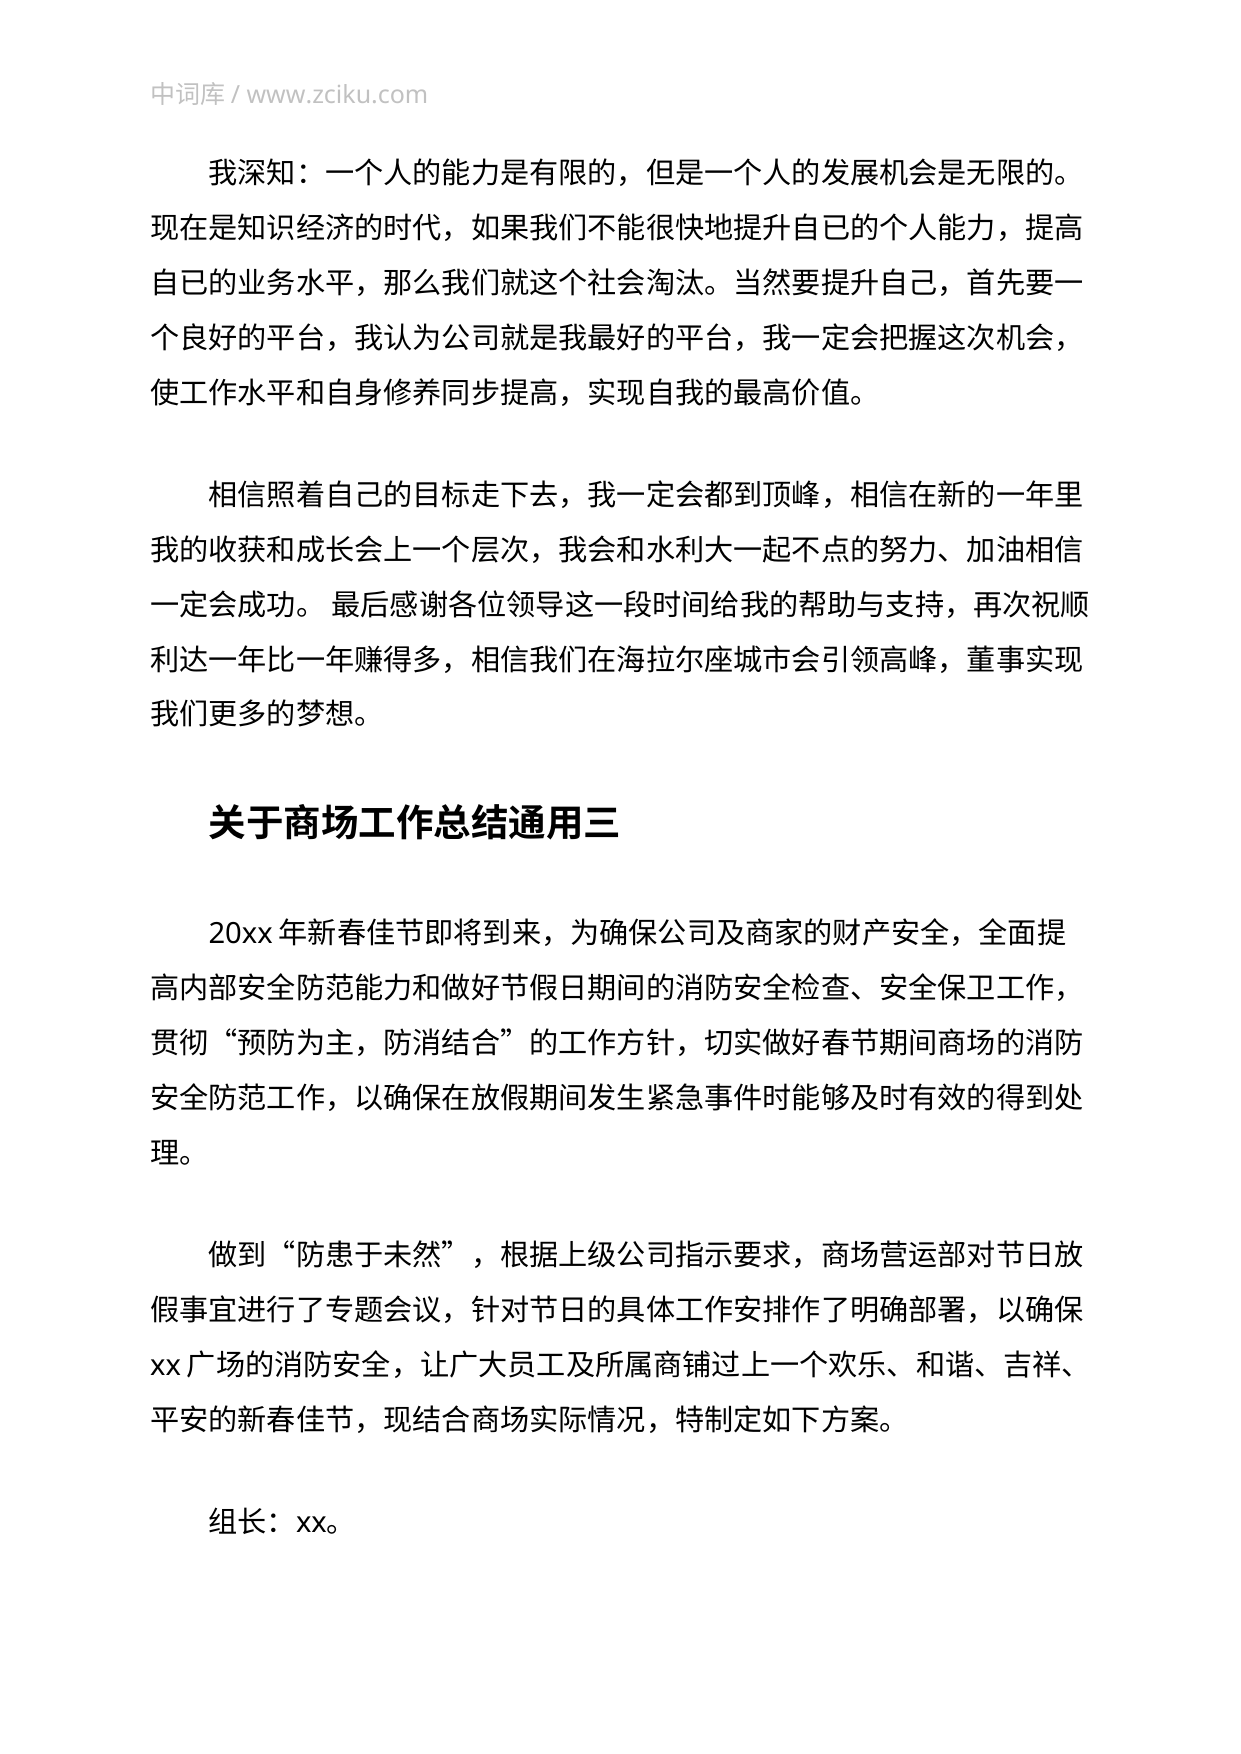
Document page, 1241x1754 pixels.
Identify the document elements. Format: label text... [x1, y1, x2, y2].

text 做到“防患于未然”，根据上级公司指示要求，商场营运部对节日放假事宜进行了专题会议，针对节日的具体工作安排作了明确部署，以确保xx广场的消防安全，让广大员工及所属商铺过上一个欢乐、和谐、吉祥、平安的新春佳节，现结合商场实际情况，特制定如下方案。 [150, 1232, 1090, 1439]
text 关于商场工作总结通用三 [150, 793, 1090, 847]
text 20xx年新春佳节即将到来，为确保公司及商家的财产安全，全面提高内部安全防范能力和做好节假日期间的消防安全检查、安全保卫工作，贯彻“预防为主，防消结合”的工作方针，切实做好春节期间商场的消防安全防范工作，以确保在放假期间发生紧急事件时能够及时有效的得到处理。 [150, 910, 1090, 1172]
text 相信照着自己的目标走下去，我一定会都到顶峰，相信在新的一年里我的收获和成长会上一个层次，我会和水利大一起不点的努力、加油相信一定会成功。 最后感谢各位领导这一段时间给我的帮助与支持，再次祝顺利达一年比一年赚得多，相信我们在海拉尔座城市会引领高峰，董事实现我们更多的梦想。 [150, 471, 1090, 733]
text 我深知：一个人的能力是有限的，但是一个人的发展机会是无限的。现在是知识经济的时代，如果我们不能很快地提升自已的个人能力，提高自已的业务水平，那么我们就这个社会淘汰。当然要提升自己，首先要一个良好的平台，我认为公司就是我最好的平台，我一定会把握这次机会，使工作水平和自身修养同步提高，实现自我的最高价值。 [150, 150, 1090, 412]
text 组长：xx。 [150, 1498, 1090, 1541]
